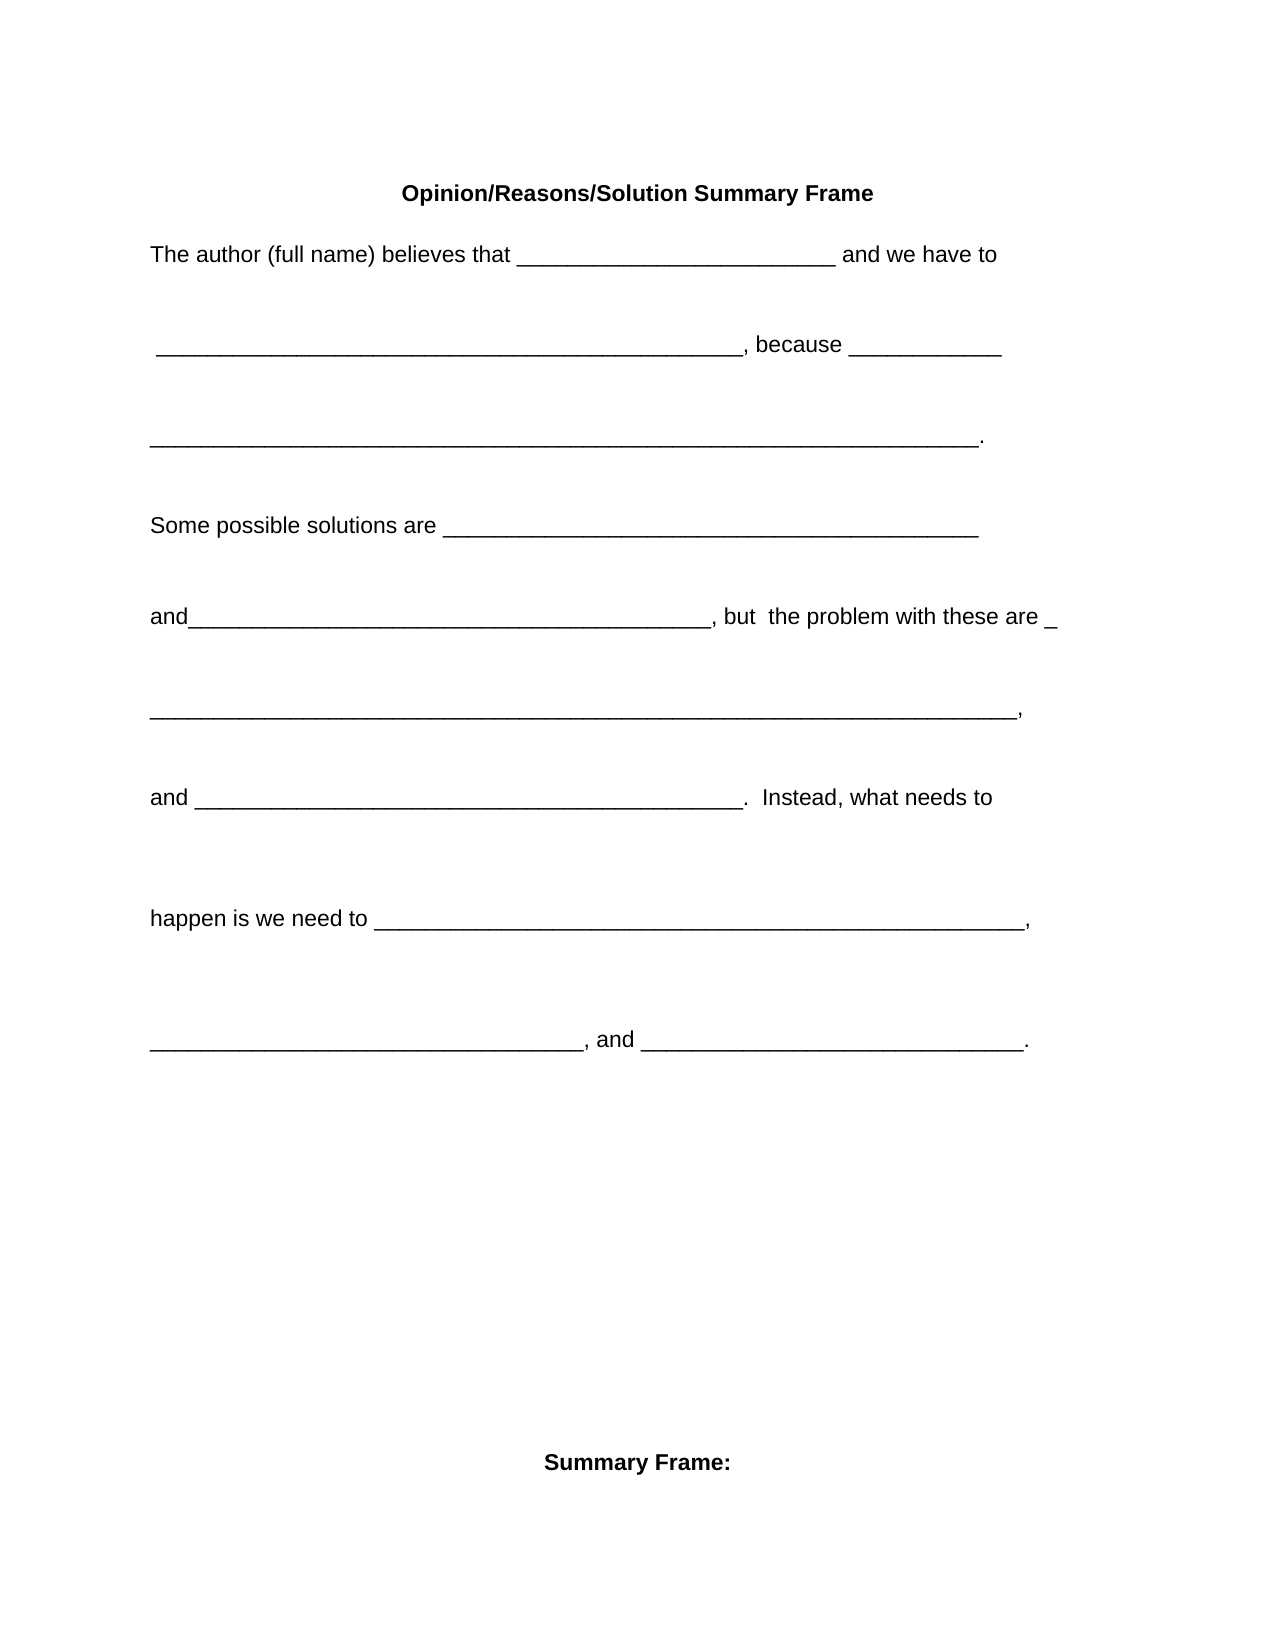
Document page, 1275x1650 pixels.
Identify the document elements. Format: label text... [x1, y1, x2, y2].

text ____________________________________________________________________, [150, 694, 1125, 720]
text __________________________________, and ______________________________. [150, 1026, 1125, 1052]
text _________________________________________________________________. [150, 422, 1125, 448]
text happen is we need to ___________________________________________________, [150, 905, 1125, 932]
text Opinion/Reasons/Solution Summary Frame [150, 180, 1125, 207]
text and_________________________________________, but the problem with these are _ [150, 603, 1125, 629]
text Some possible solutions are __________________________________________ [150, 512, 1125, 539]
text and ___________________________________________. Instead, what needs to [150, 784, 1125, 811]
text ______________________________________________, because ____________ [150, 331, 1125, 358]
text The author (full name) believes that _________________________ and we have to [150, 241, 1125, 267]
text Summary Frame: [150, 1449, 1125, 1475]
